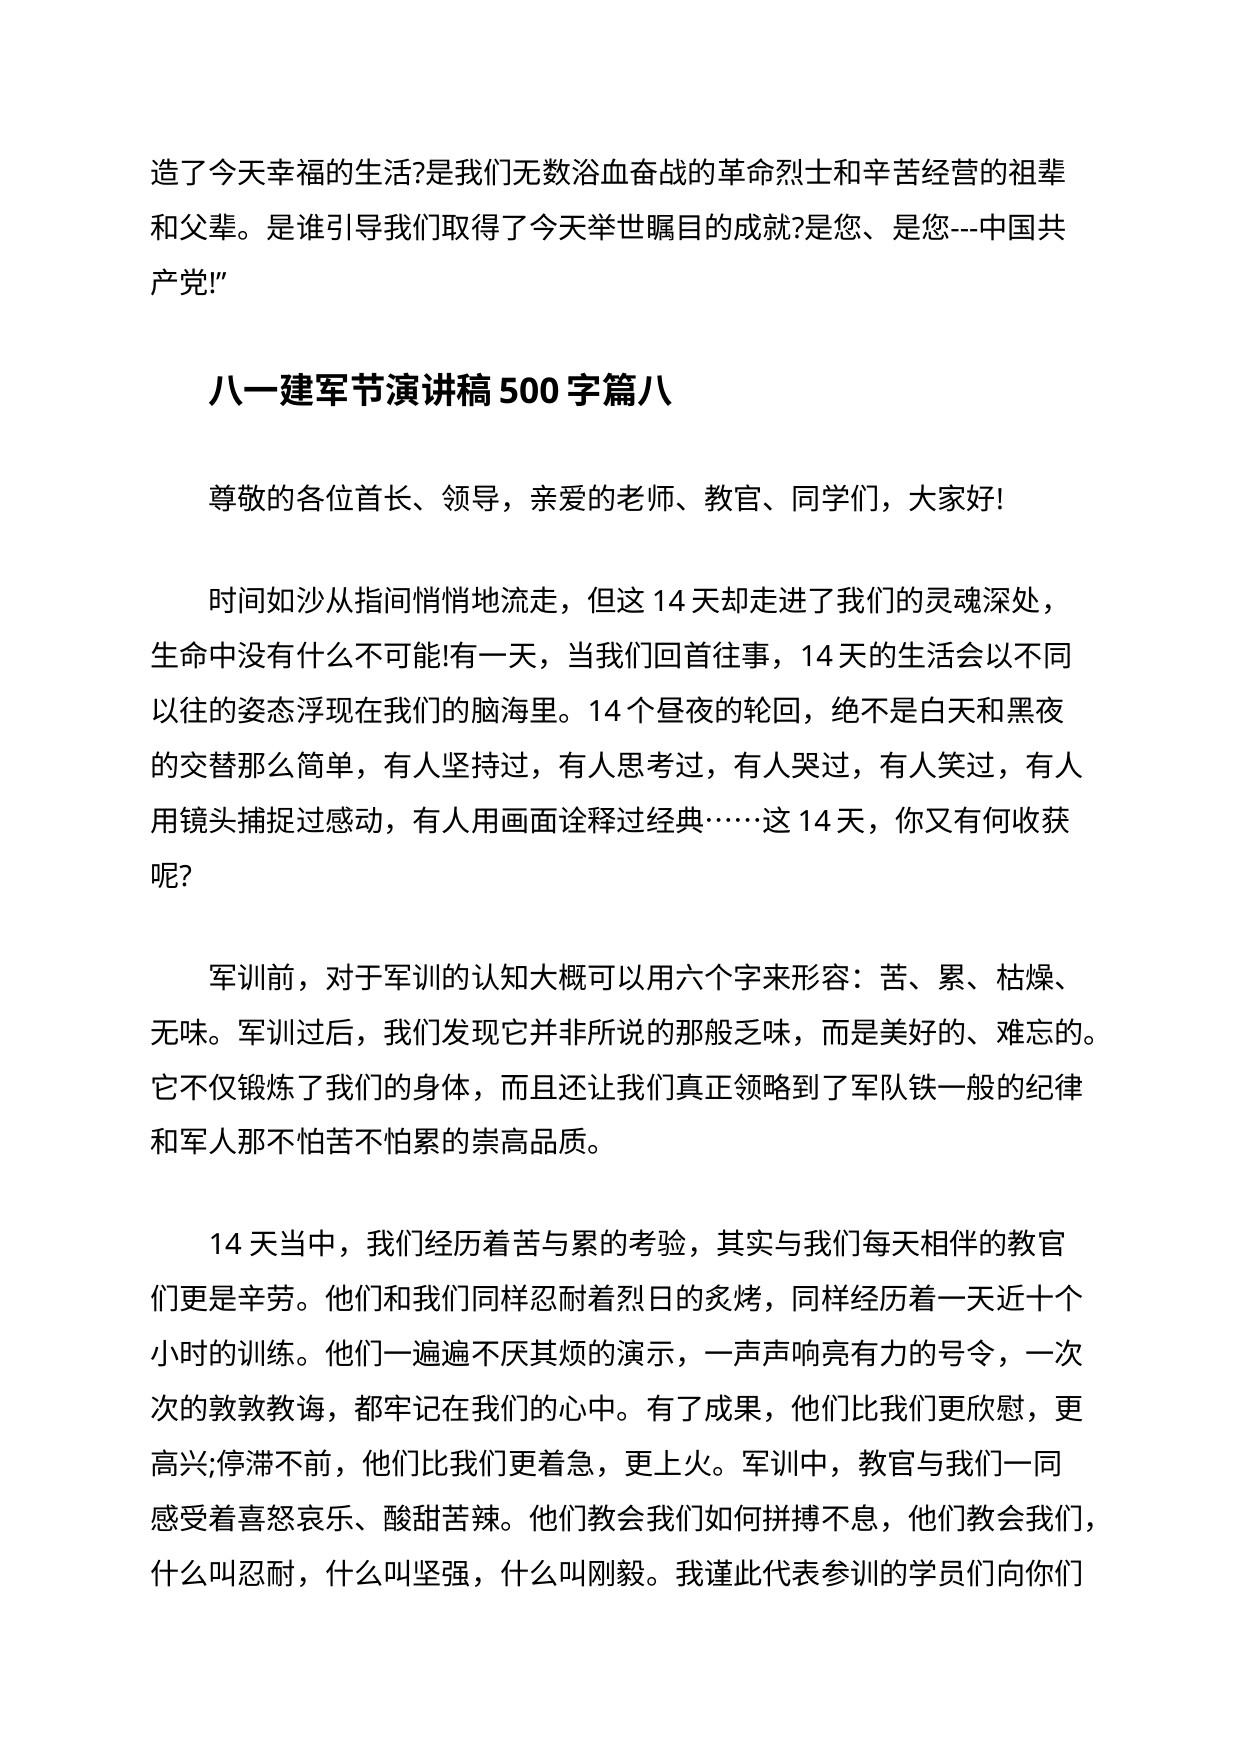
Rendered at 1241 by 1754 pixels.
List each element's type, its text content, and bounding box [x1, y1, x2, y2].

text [150, 1221, 1090, 1593]
text 尊敬的各位首长、领导，亲爱的老师、教官、同学们，大家好! [150, 476, 1090, 518]
text 八一建军节演讲稿500字篇八 [150, 362, 1090, 413]
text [150, 150, 1090, 302]
text 军训前，对于军训的认知大概可以用六个字来形容：苦、累、枯燥、无味。军训过后，我们发现它并非所说的那般乏味，而是美好的、难忘的。它不仅锻炼了我们的身体，而且还让我们真正领略到了军队铁一般的纪律和军人那不怕苦不怕累的崇高品质。 [150, 954, 1090, 1161]
text 时间如沙从指间悄悄地流走，但这14天却走进了我们的灵魂深处，生命中没有什么不可能!有一天，当我们回首往事，14天的生活会以不同以往的姿态浮现在我们的脑海里。14个昼夜的轮回，绝不是白天和黑夜的交替那么简单，有人坚持过，有人思考过，有人哭过，有人笑过，有人用镜头捕捉过感动，有人用画面诠释过经典……这14天，你又有何收获呢? [150, 577, 1090, 895]
